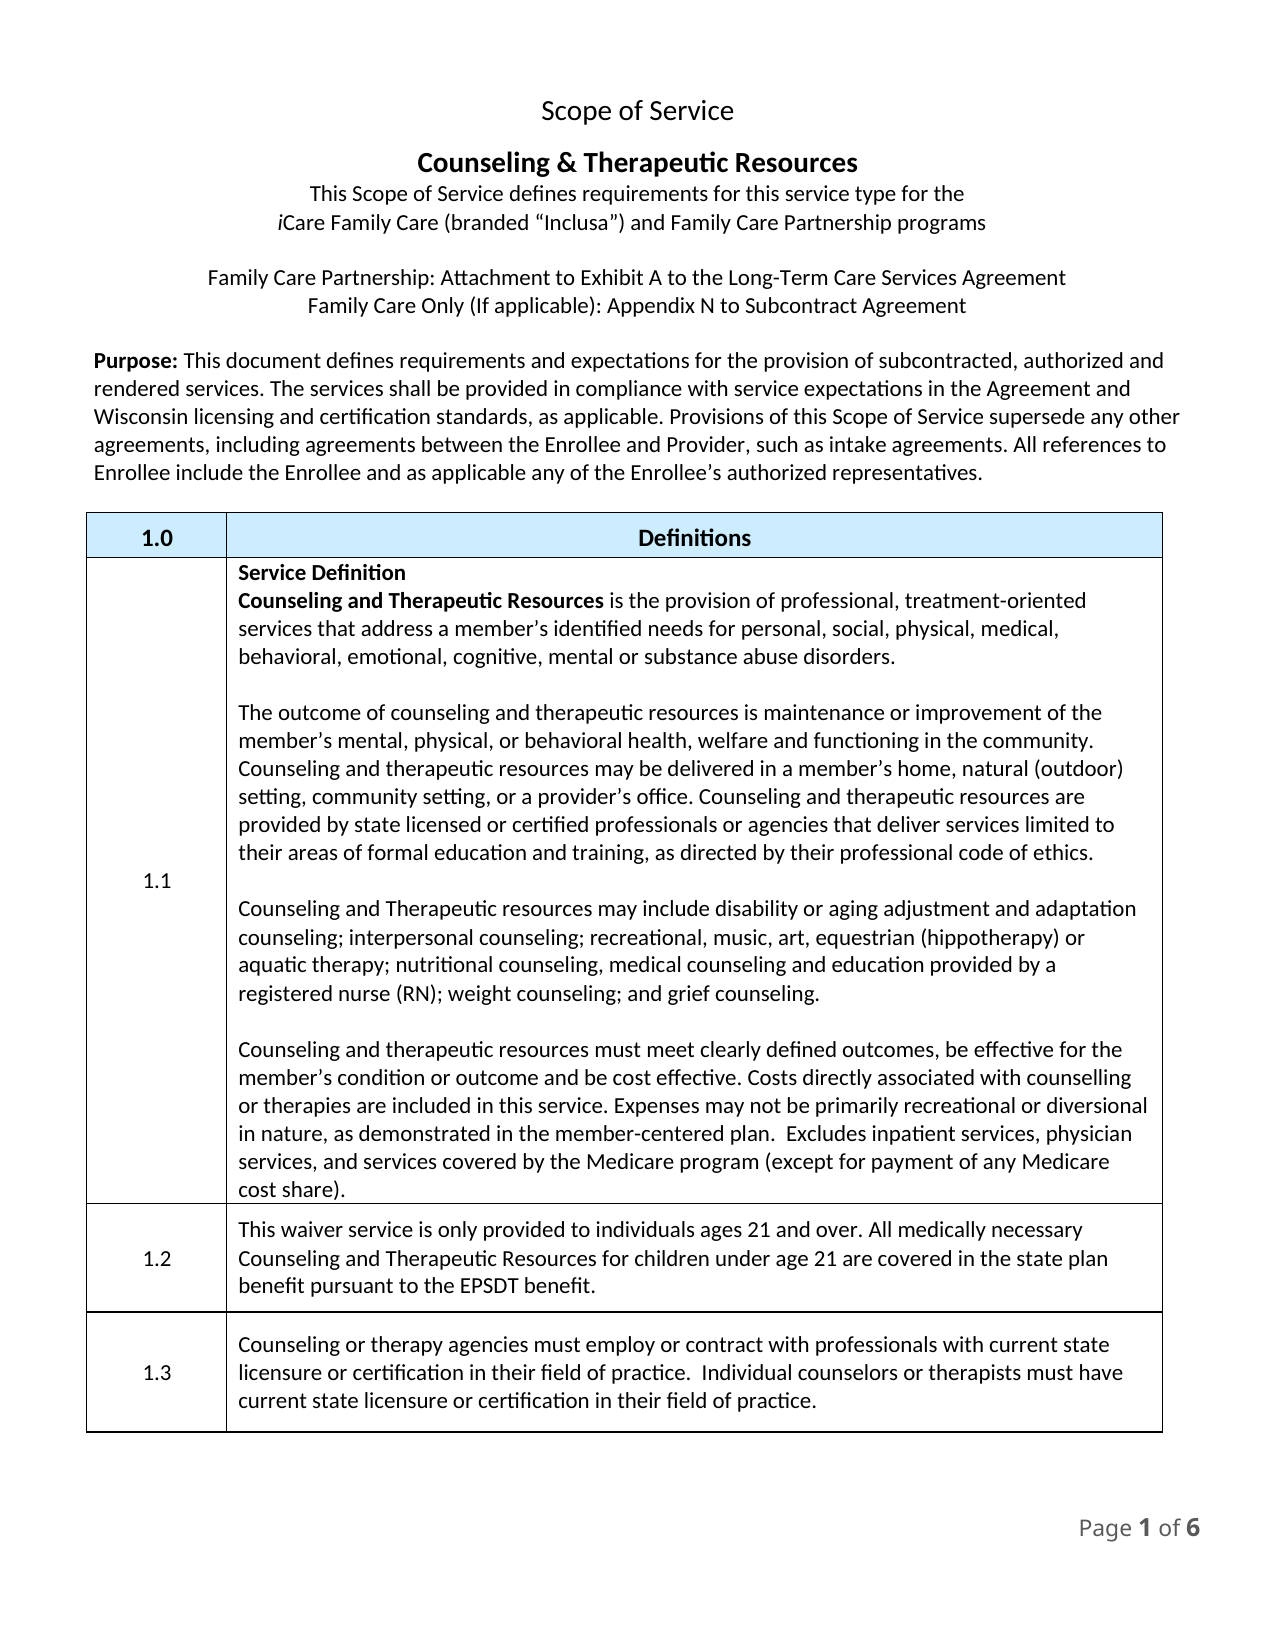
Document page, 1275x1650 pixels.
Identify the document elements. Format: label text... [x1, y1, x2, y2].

text Family Care Only (If applicable): Appendix N to Subcontract Agreement [75, 291, 1200, 319]
subtitle Scope of Service [75, 92, 1200, 127]
text Purpose: This document defines requirements and expectations for the provision of subcontracted, authorized and rendered services. The services shall be provided in compliance with service expectations in the Agreement and Wisconsin licensing and certification standards, as applicable. Provisions of this Scope of Service supersede any other agreements, including agreements between the Enrollee and Provider, such as intake agreements. All references to Enrollee include the Enrollee and as applicable any of the Enrollee’s authorized representatives. [94, 346, 1200, 486]
subtitle Family Care Partnership: Attachment to Exhibit A to the Long-Term Care Services Agreement [75, 263, 1200, 291]
table_cell This waiver service is only provided to individuals ages 21 and over. All medically necessary Counseling and Therapeutic Resources for children under age 21 are covered in the state plan benefit pursuant to the EPSDT benefit. [227, 1204, 1162, 1311]
table_cell 1.1 [87, 558, 226, 1203]
table_cell Service Definition Counseling and Therapeutic Resources is the provision of professional, treatment-oriented services that address a member’s identified needs for personal, social, physical, medical, behavioral, emotional, cognitive, mental or substance abuse disorders. The outcome of counseling and therapeutic resources is maintenance or improvement of the member’s mental, physical, or behavioral health, welfare and functioning in the community. Counseling and therapeutic resources may be delivered in a member’s home, natural (outdoor) setting, community setting, or a provider’s office. Counseling and therapeutic resources are provided by state licensed or certified professionals or agencies that deliver services limited to their areas of formal education and training, as directed by their professional code of ethics. Counseling and Therapeutic resources may include disability or aging adjustment and adaptation counseling; interpersonal counseling; recreational, music, art, equestrian (hippotherapy) or aquatic therapy; nutritional counseling, medical counseling and education provided by a registered nurse (RN); weight counseling; and grief counseling. Counseling and therapeutic resources must meet clearly defined outcomes, be effective for the member’s condition or outcome and be cost effective. Costs directly associated with counselling or therapies are included in this service. Expenses may not be primarily recreational or diversional in nature, as demonstrated in the member-centered plan. Excludes inpatient services, physician services, and services covered by the Medicare program (except for payment of any Medicare cost share). [227, 558, 1162, 1203]
table_cell 1.3 [87, 1313, 226, 1431]
table_cell 1.2 [87, 1204, 226, 1311]
table_header Definitions [227, 513, 1162, 557]
subtitle Counseling & Therapeutic Resources [75, 144, 1200, 179]
table_cell Counseling or therapy agencies must employ or contract with professionals with current state licensure or certification in their field of practice. Individual counselors or therapists must have current state licensure or certification in their field of practice. [227, 1313, 1162, 1431]
table_header 1.0 [87, 513, 226, 557]
text This Scope of Service defines requirements for this service type for the iCare Family Care (branded “Inclusa”) and Family Care Partnership programs [75, 179, 1200, 236]
